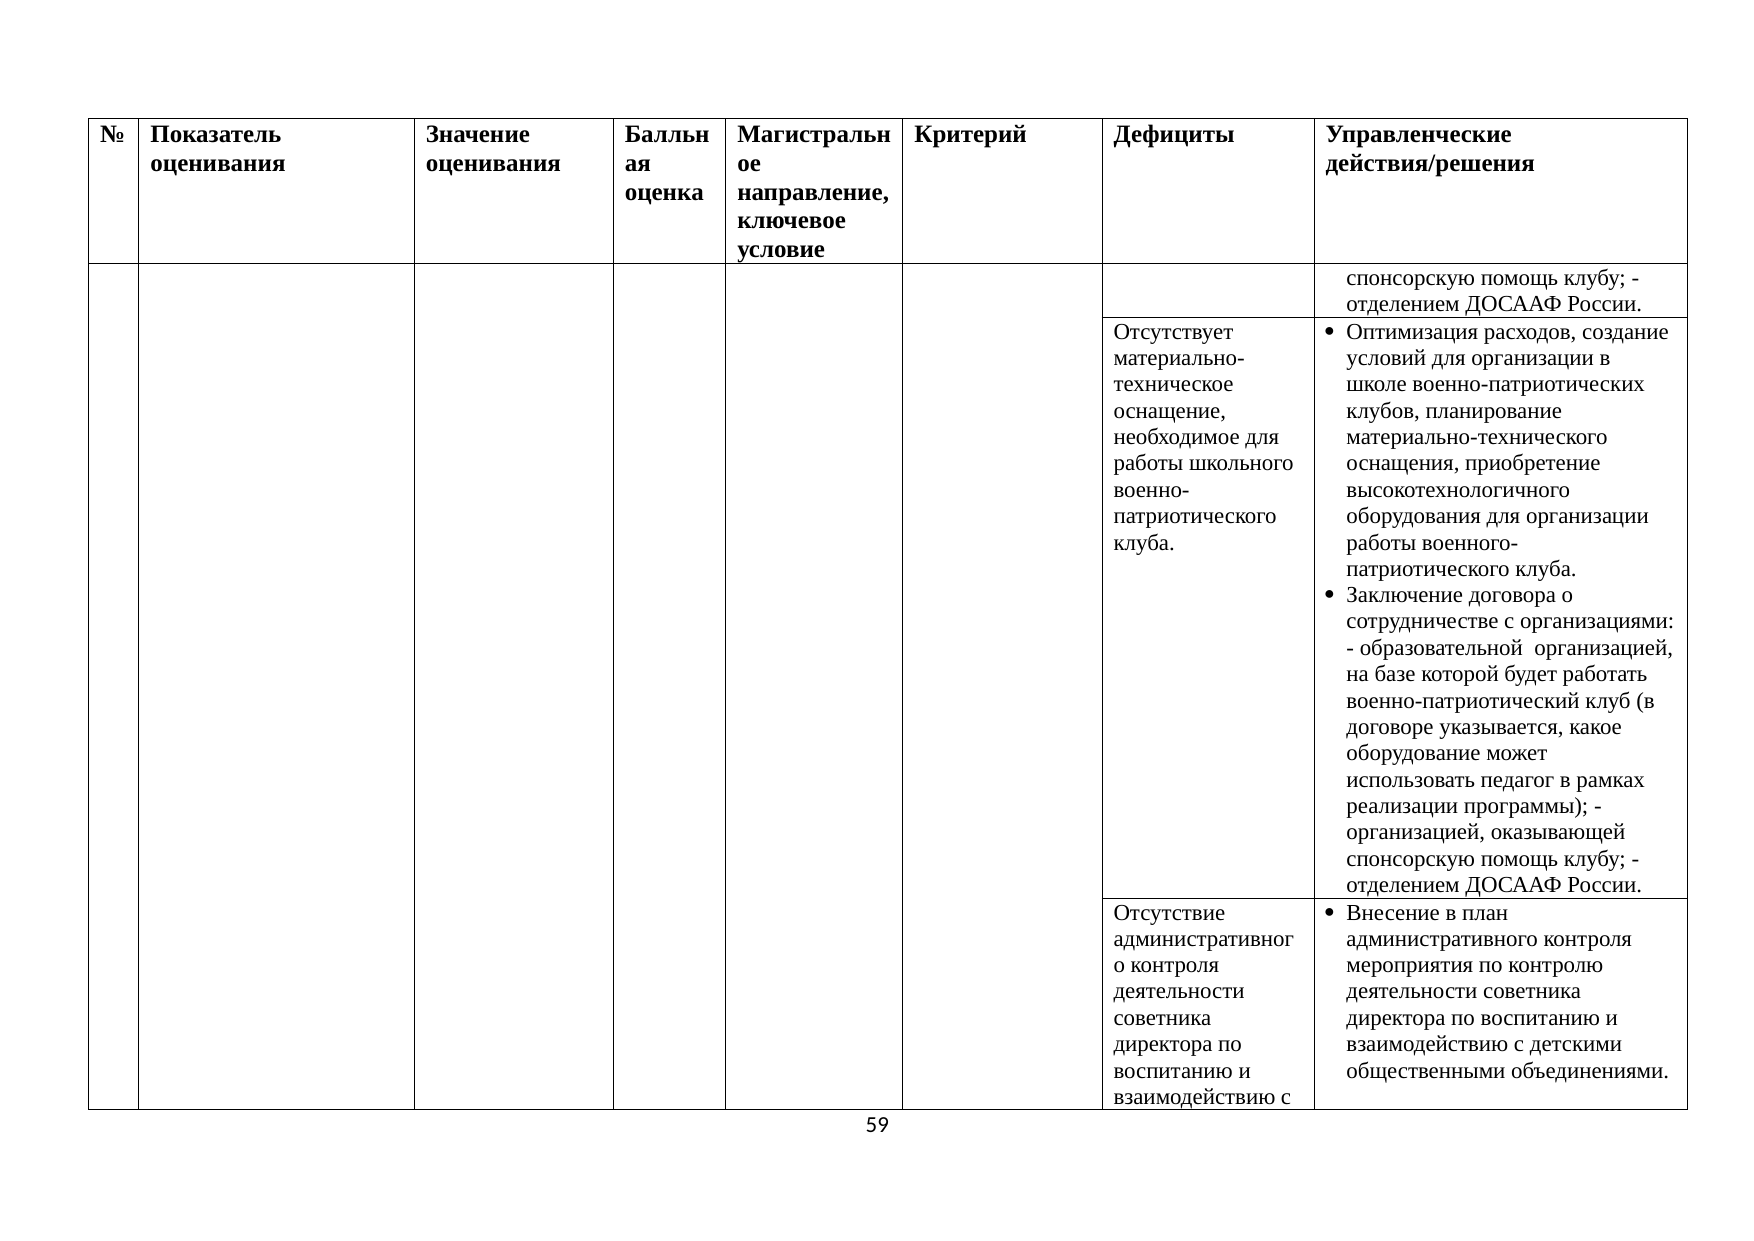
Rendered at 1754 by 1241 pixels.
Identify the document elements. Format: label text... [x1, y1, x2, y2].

table_header Дефициты [1103, 119, 1314, 263]
table_cell Отсутствует материально-техническое оснащение, необходимое для работы школьного военно-патриотического клуба. [1103, 318, 1314, 897]
table_header Показатель оценивания [139, 119, 414, 263]
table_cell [1103, 899, 1314, 1109]
table_header Балльная оценка [614, 119, 725, 263]
table_header Магистральное направление, ключевое условие [726, 119, 902, 263]
table_header Критерий [903, 119, 1102, 263]
table_cell Оптимизация расходов, создание условий для организации в школе военно-патриотических клубов, планирование материально-технического оснащения, приобретение высокотехнологичного оборудования для организации работы военного-патриотического клуба. Заключение договора о сотрудничестве с организациями: - образовательной организацией, на базе которой будет работать военно-патриотический клуб (в договоре указывается, какое оборудование может использовать педагог в рамках реализации программы); - организацией, оказывающей спонсорскую помощь клубу; - отделением ДОСААФ России. [1315, 318, 1687, 897]
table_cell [1103, 264, 1314, 317]
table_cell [1315, 899, 1687, 1109]
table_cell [1315, 264, 1687, 317]
table_header Управленческие действия/решения [1315, 119, 1687, 263]
table_header Значение оценивания [415, 119, 613, 263]
table_header № [89, 119, 138, 263]
